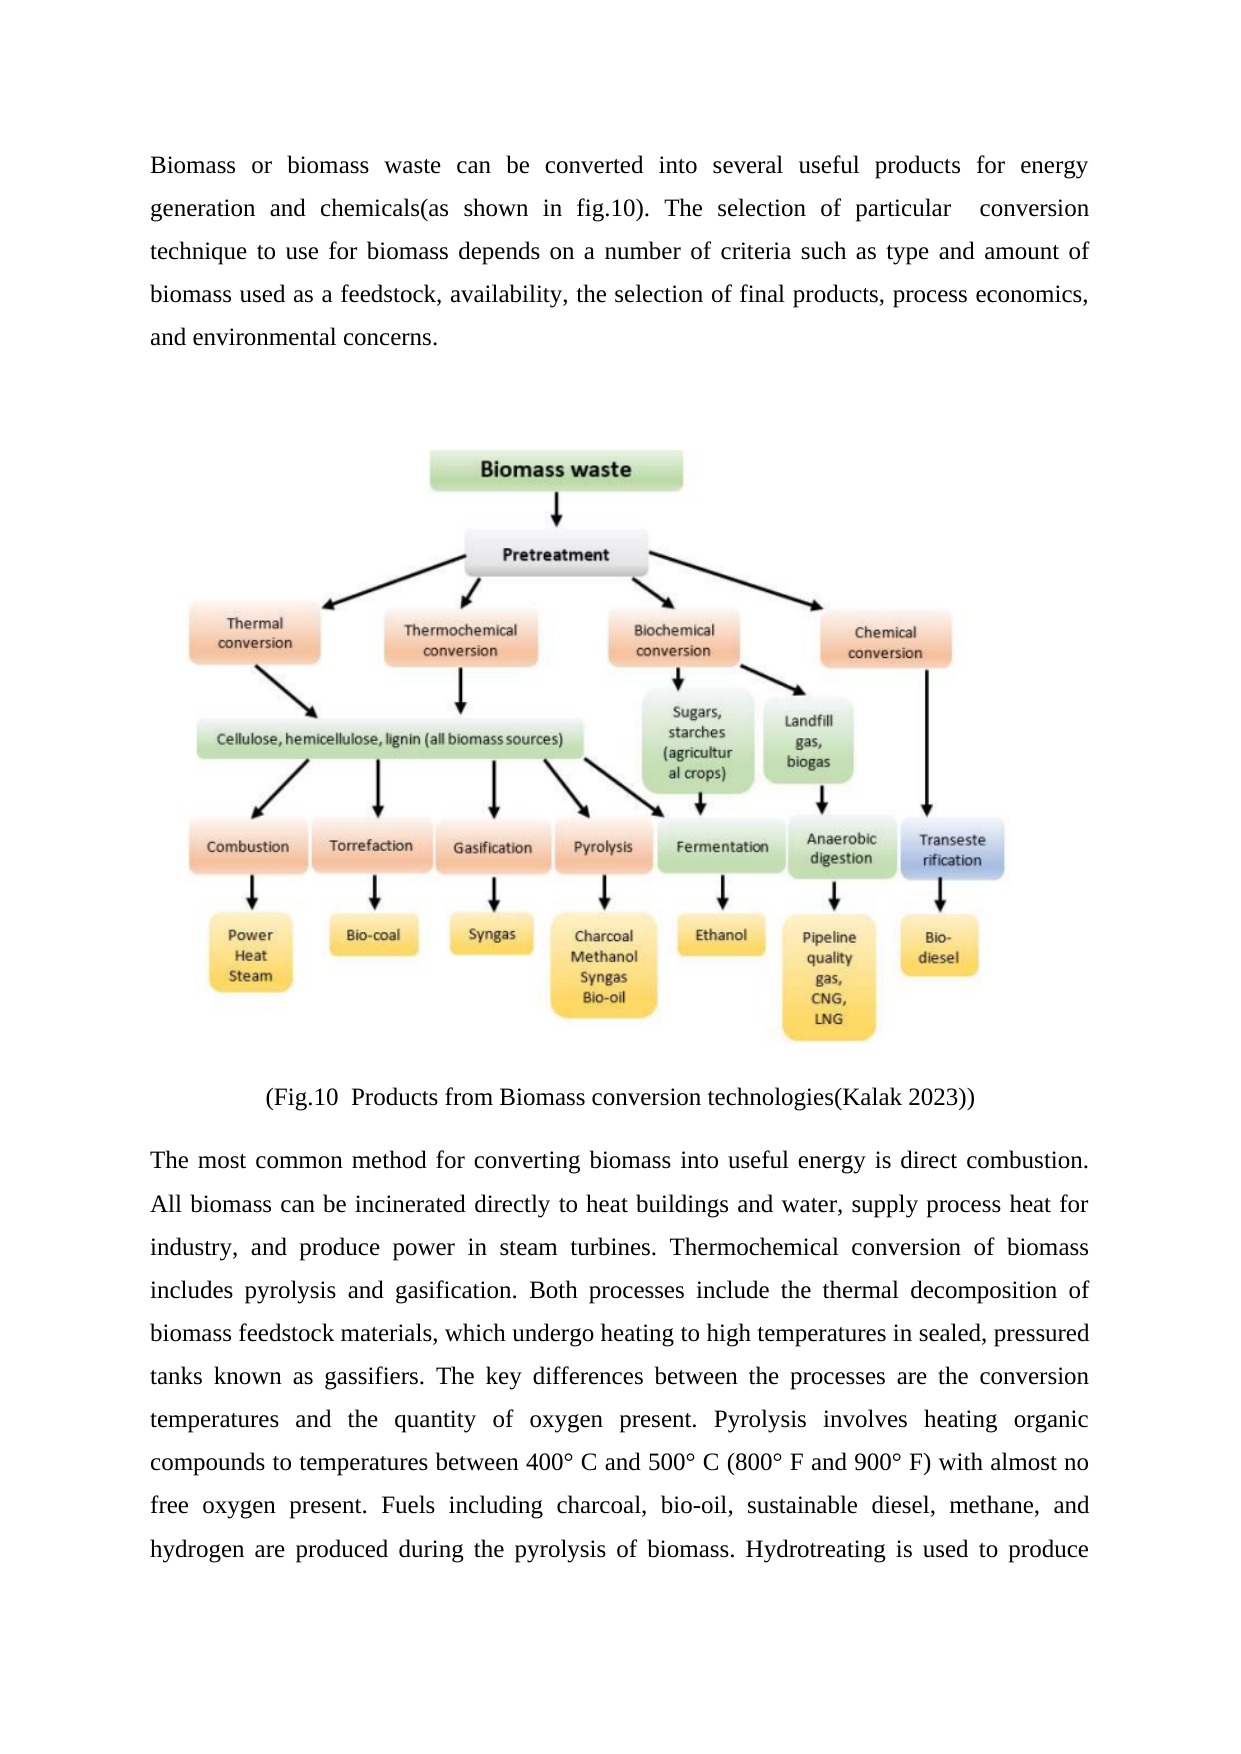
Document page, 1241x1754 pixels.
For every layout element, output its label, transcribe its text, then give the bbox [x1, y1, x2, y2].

picture [150, 450, 1070, 1047]
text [150, 1146, 1090, 1562]
text Biomass or biomass waste can be converted into several useful products for energy generation and chemicals(as shown in fig.10). The selection of particular conversion technique to use for biomass depends on a number of criteria such as type and amount of biomass used as a feedstock, availability, the selection of final products, process economics, and environmental concerns. [150, 150, 1090, 351]
text (Fig.10 Products from Biomass conversion technologies(Kalak 2023)) [150, 1082, 1090, 1110]
